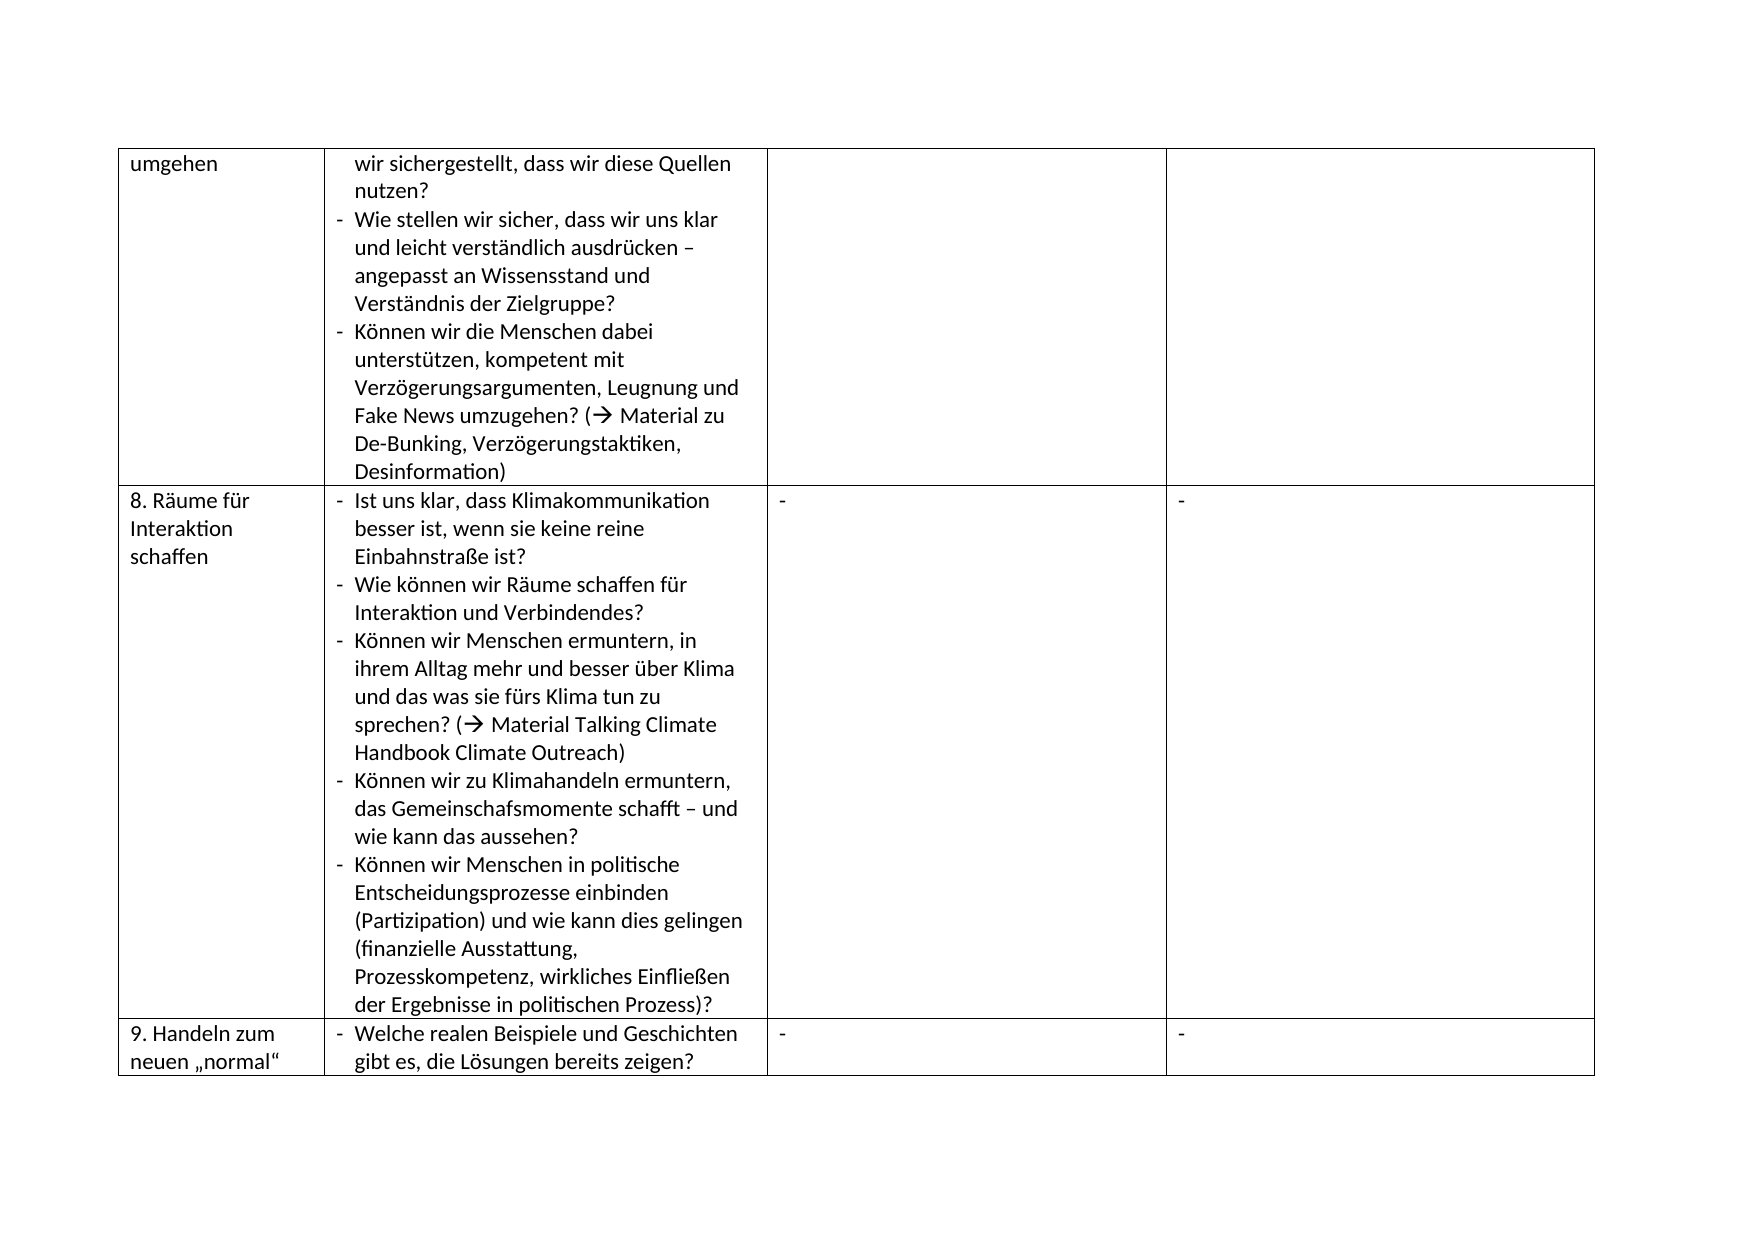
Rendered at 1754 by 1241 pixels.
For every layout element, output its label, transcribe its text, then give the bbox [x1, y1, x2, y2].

table_cell [768, 1019, 1166, 1075]
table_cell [325, 149, 767, 485]
table_cell [1167, 1019, 1594, 1075]
table_cell [1167, 149, 1594, 485]
table_cell [1167, 486, 1594, 1018]
table_cell Ist uns klar, dass Klimakommunikation besser ist, wenn sie keine reine Einbahnstraße ist? Wie können wir Räume schaffen für Interaktion und Verbindendes? Können wir Menschen ermuntern, in ihrem Alltag mehr und besser über Klima und das was sie fürs Klima tun zu sprechen? ( Material Talking Climate Handbook Climate Outreach) Können wir zu Klimahandeln ermuntern, das Gemeinschafsmomente schafft – und wie kann das aussehen? Können wir Menschen in politische Entscheidungsprozesse einbinden (Partizipation) und wie kann dies gelingen (finanzielle Ausstattung, Prozesskompetenz, wirkliches Einfließen der Ergebnisse in politischen Prozess)? [325, 486, 767, 1018]
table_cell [325, 1019, 767, 1075]
table_cell [768, 149, 1166, 485]
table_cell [119, 1019, 324, 1075]
table_cell [768, 486, 1166, 1018]
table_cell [119, 149, 324, 485]
table_cell 8. Räume für Interaktion schaffen [119, 486, 324, 1018]
